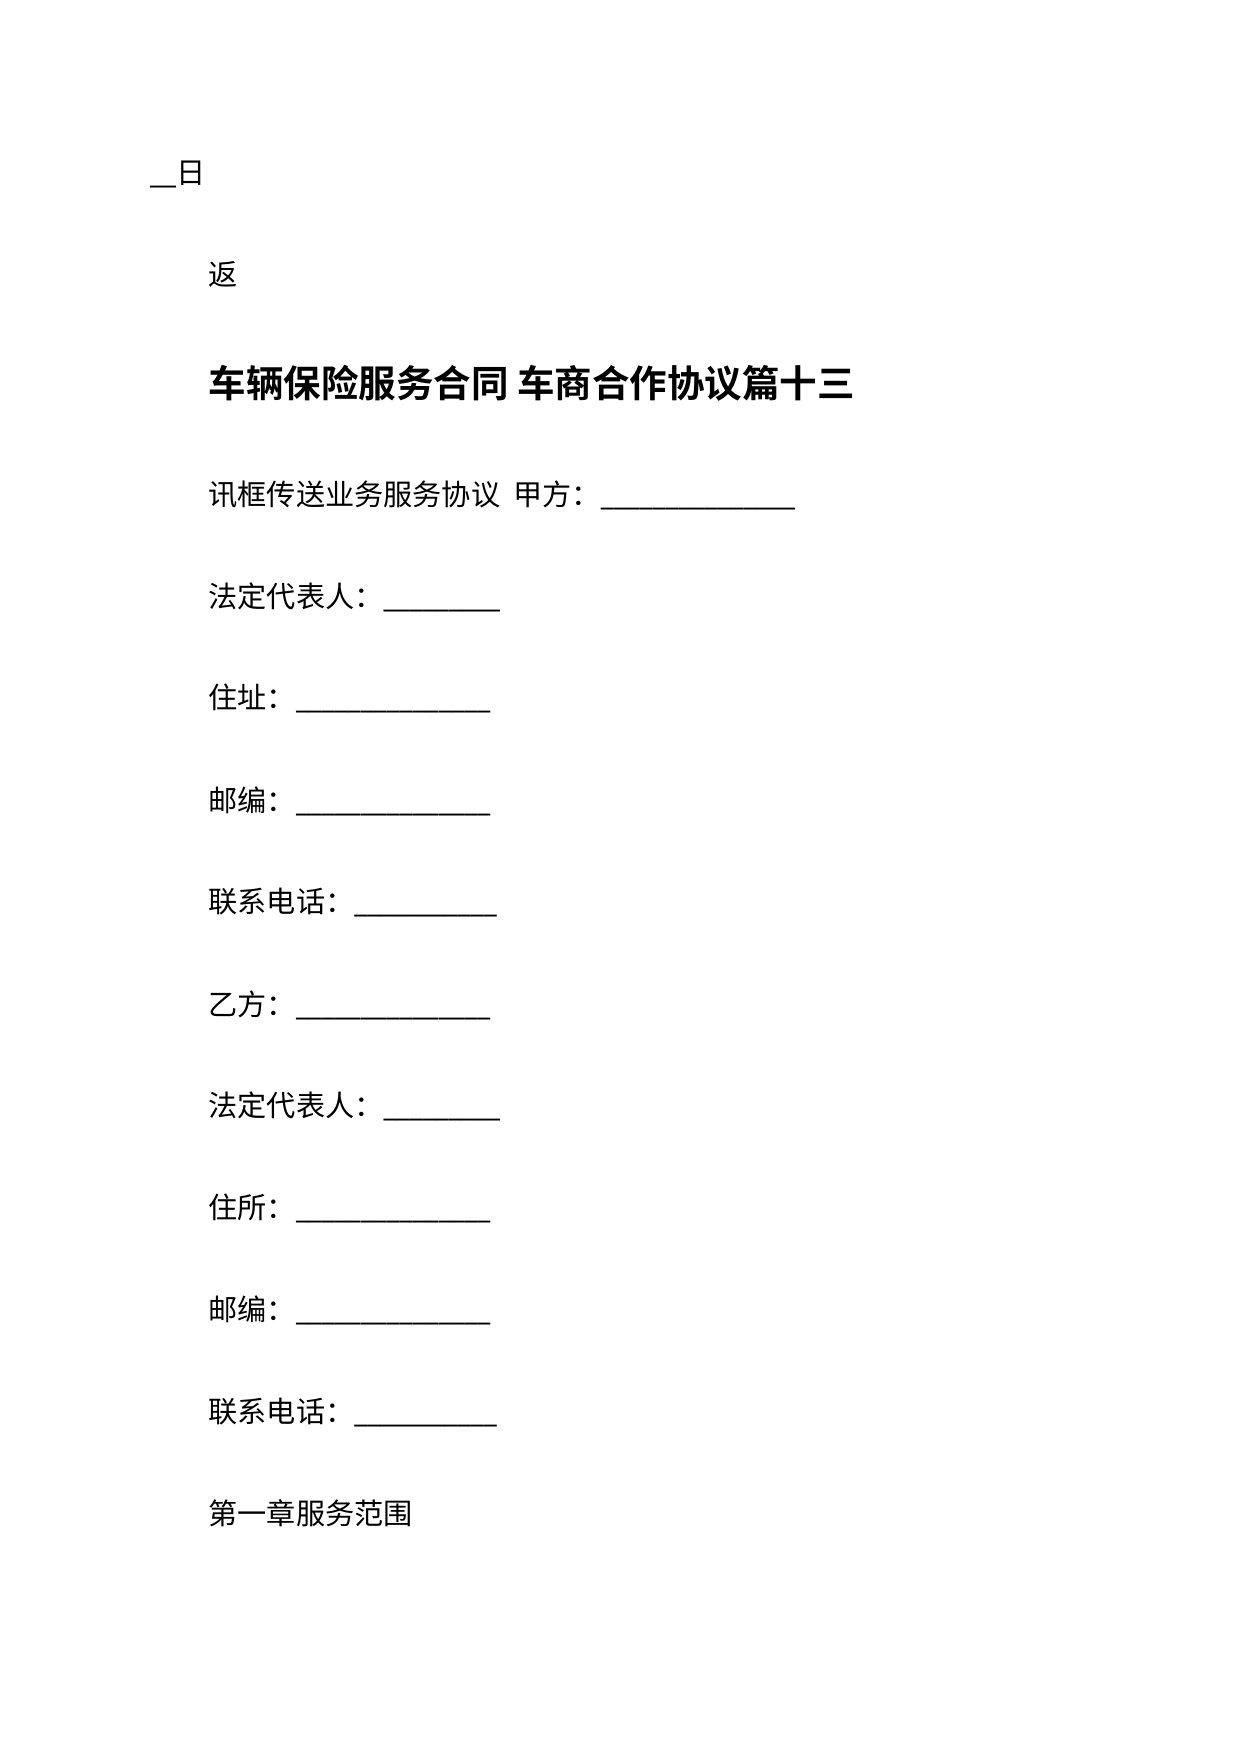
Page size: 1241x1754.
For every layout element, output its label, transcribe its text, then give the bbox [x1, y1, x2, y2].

text 讯框传送业务服务协议 甲方：_______________ [150, 471, 1090, 513]
text 车辆保险服务合同 车商合作协议篇十三 [150, 354, 1090, 408]
text 邮编：_______________ [150, 777, 1090, 819]
text 乙方：_______________ [150, 981, 1090, 1023]
text 邮编：_______________ [150, 1287, 1090, 1329]
text 法定代表人：_________ [150, 573, 1090, 616]
text 法定代表人：_________ [150, 1083, 1090, 1125]
text 住所：_______________ [150, 1185, 1090, 1227]
text 住址：_______________ [150, 675, 1090, 717]
text 联系电话：___________ [150, 879, 1090, 921]
text 第一章服务范围 [150, 1491, 1090, 1533]
text 联系电话：___________ [150, 1389, 1090, 1431]
text 返 [150, 252, 1090, 294]
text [150, 150, 1090, 192]
